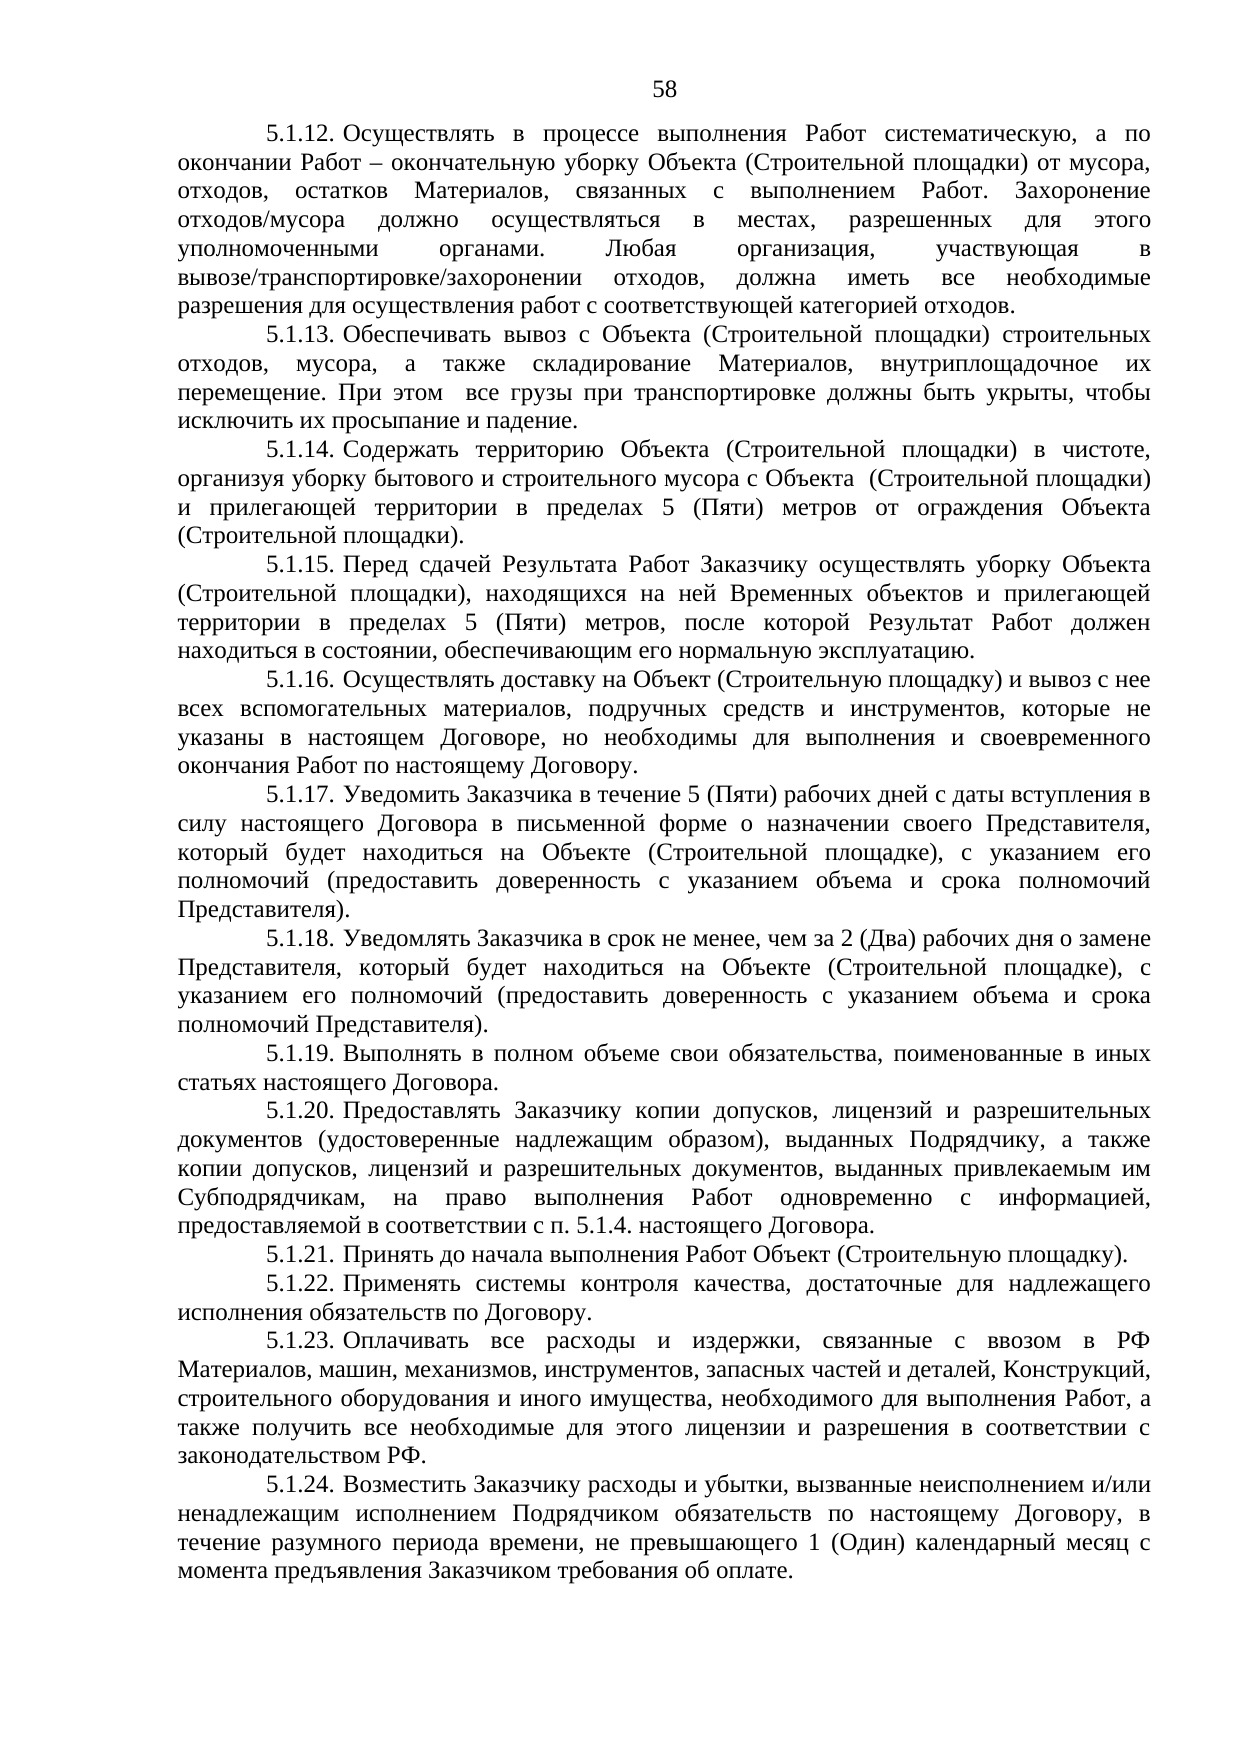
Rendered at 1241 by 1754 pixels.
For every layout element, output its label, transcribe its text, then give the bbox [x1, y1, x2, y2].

text 5.1.22. Применять системы контроля качества, достаточные для надлежащего исполнения обязательств по Договору. [177, 1268, 1152, 1326]
text 5.1.17. Уведомить Заказчика в течение 5 (Пяти) рабочих дней с даты вступления в силу настоящего Договора в письменной форме о назначении своего Представителя, который будет находиться на Объекте (Строительной площадке), с указанием его полномочий (предоставить доверенность с указанием объема и срока полномочий Представителя). [177, 779, 1152, 923]
text 5.1.16. Осуществлять доставку на Объект (Строительную площадку) и вывоз с нее всех вспомогательных материалов, подручных средств и инструментов, которые не указаны в настоящем Договоре, но необходимы для выполнения и своевременного окончания Работ по настоящему Договору. [177, 664, 1152, 779]
text 5.1.19. Выполнять в полном объеме свои обязательства, поименованные в иных статьях настоящего Договора. [177, 1038, 1152, 1096]
text 5.1.15. Перед сдачей Результата Работ Заказчику осуществлять уборку Объекта (Строительной площадки), находящихся на ней Временных объектов и прилегающей территории в пределах 5 (Пяти) метров, после которой Результат Работ должен находиться в состоянии, обеспечивающим его нормальную эксплуатацию. [177, 549, 1152, 664]
text 5.1.20. Предоставлять Заказчику копии допусков, лицензий и разрешительных документов (удостоверенные надлежащим образом), выданных Подрядчику, а также копии допусков, лицензий и разрешительных документов, выданных привлекаемым им Субподрядчикам, на право выполнения Работ одновременно с информацией, предоставляемой в соответствии с п. 5.1.4. настоящего Договора. [177, 1096, 1152, 1239]
text 5.1.13. Обеспечивать вывоз с Объекта (Строительной площадки) строительных отходов, мусора, а также складирование Материалов, внутриплощадочное их перемещение. При этом все грузы при транспортировке должны быть укрыты, чтобы исключить их просыпание и падение. [177, 319, 1152, 434]
text 5.1.14. Содержать территорию Объекта (Строительной площадки) в чистоте, организуя уборку бытового и строительного мусора с Объекта (Строительной площадки) и прилегающей территории в пределах 5 (Пяти) метров от ограждения Объекта (Строительной площадки). [177, 434, 1152, 549]
text 5.1.24. Возместить Заказчику расходы и убытки, вызванные неисполнением и/или ненадлежащим исполнением Подрядчиком обязательств по настоящему Договору, в течение разумного периода времени, не превышающего 1 (Один) календарный месяц с момента предъявления Заказчиком требования об оплате. [177, 1469, 1152, 1584]
text 5.1.18. Уведомлять Заказчика в срок не менее, чем за 2 (Два) рабочих дня о замене Представителя, который будет находиться на Объекте (Строительной площадке), с указанием его полномочий (предоставить доверенность с указанием объема и срока полномочий Представителя). [177, 923, 1152, 1038]
text 5.1.12. Осуществлять в процессе выполнения Работ систематическую, а по окончании Работ – окончательную уборку Объекта (Строительной площадки) от мусора, отходов, остатков Материалов, связанных с выполнением Работ. Захоронение отходов/мусора должно осуществляться в местах, разрешенных для этого уполномоченными органами. Любая организация, участвующая в вывозе/транспортировке/захоронении отходов, должна иметь все необходимые разрешения для осуществления работ с соответствующей категорией отходов. [177, 118, 1152, 319]
text 5.1.23. Оплачивать все расходы и издержки, связанные с ввозом в РФ Материалов, машин, механизмов, инструментов, запасных частей и деталей, Конструкций, строительного оборудования и иного имущества, необходимого для выполнения Работ, а также получить все необходимые для этого лицензии и разрешения в соответствии с законодательством РФ. [177, 1326, 1152, 1469]
text 5.1.21. Принять до начала выполнения Работ Объект (Строительную площадку). [177, 1239, 1152, 1268]
